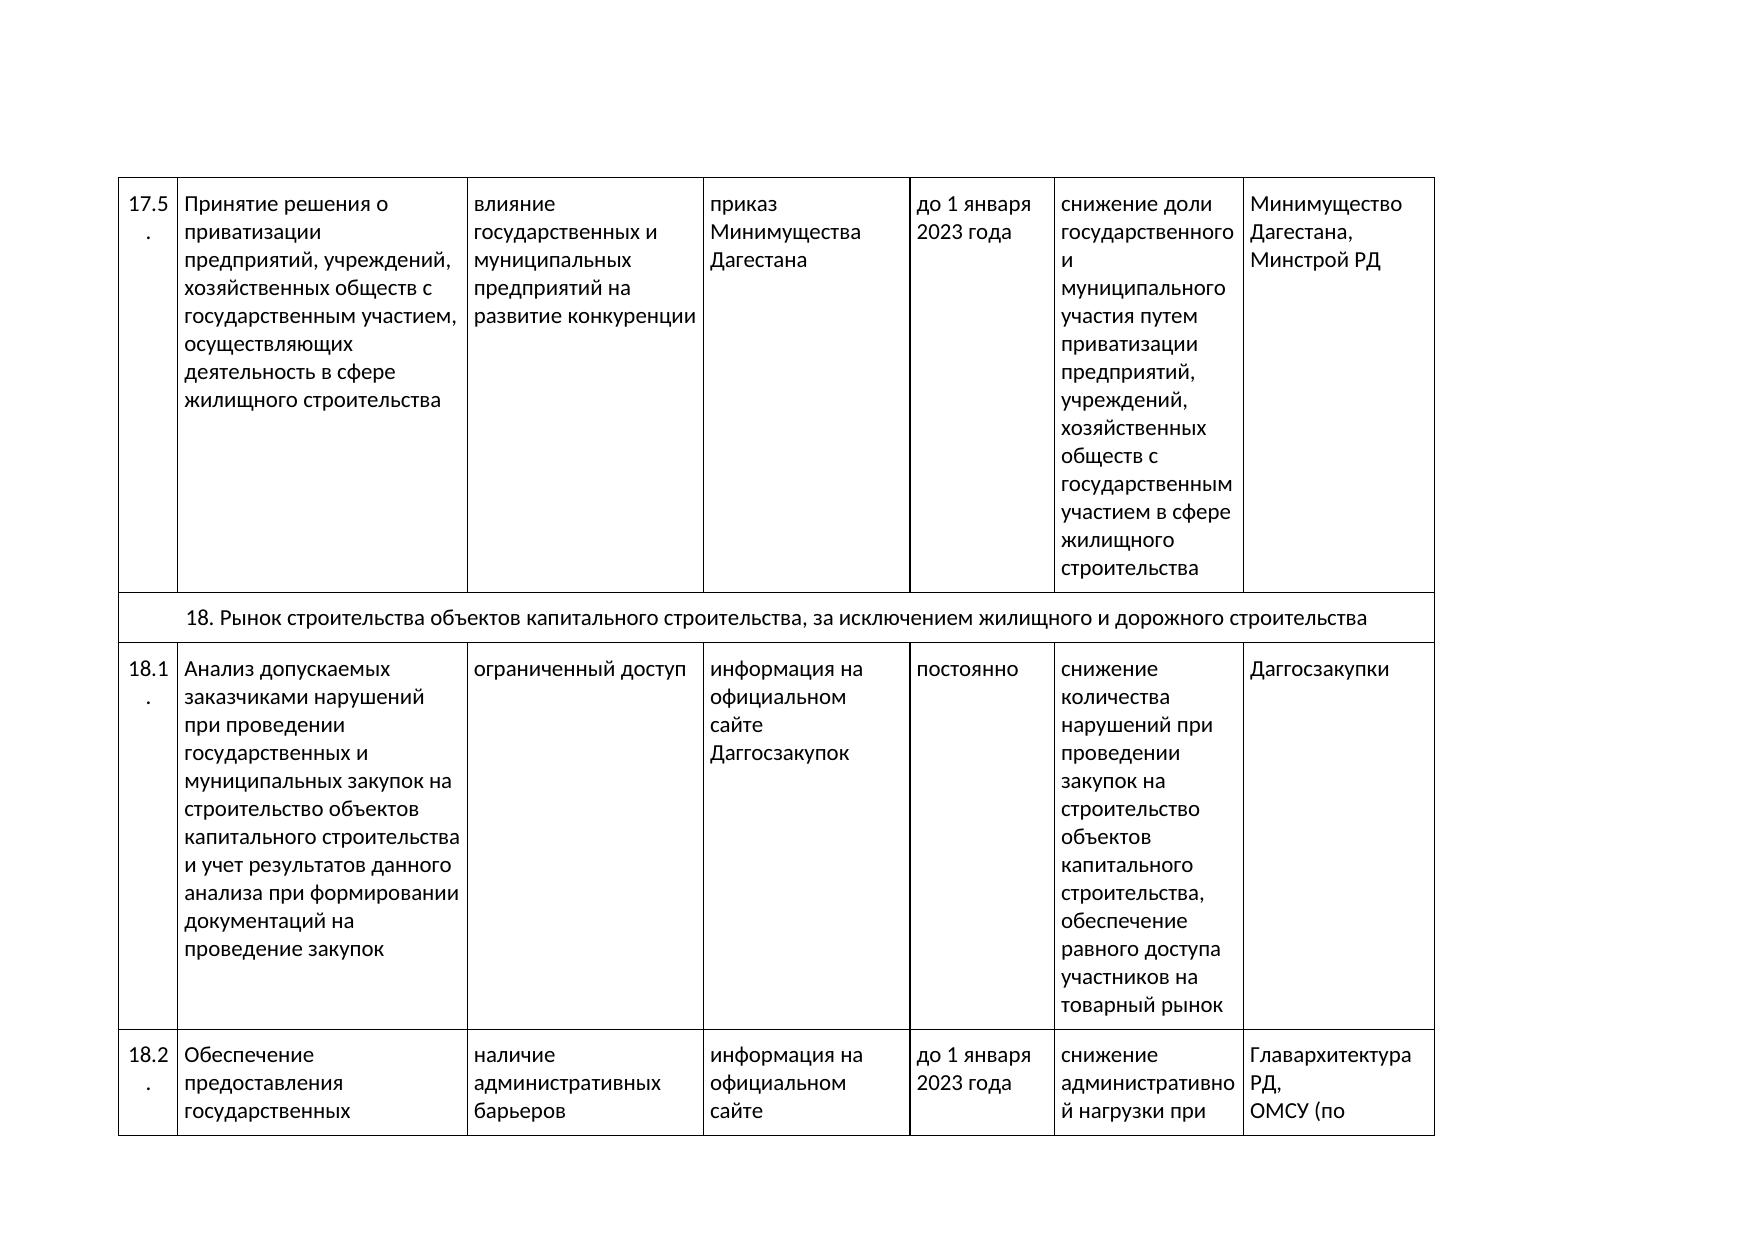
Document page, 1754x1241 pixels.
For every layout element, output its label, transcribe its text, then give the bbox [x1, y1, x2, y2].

table_cell 18. Рынок строительства объектов капитального строительства, за исключением жилищного и дорожного строительства [119, 593, 1434, 642]
table_cell информация на официальном сайте Даггосзакупок [704, 643, 909, 1029]
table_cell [178, 1030, 467, 1135]
table_cell снижение количества нарушений при проведении закупок на строительство объектов капитального строительства, обеспечение равного доступа участников на товарный рынок [1055, 643, 1243, 1029]
table_cell 17.5. [119, 178, 177, 592]
table_cell Принятие решения о приватизации предприятий, учреждений, хозяйственных обществ с государственным участием, осуществляющих деятельность в сфере жилищного строительства [178, 178, 467, 592]
table_cell влияние государственных и муниципальных предприятий на развитие конкуренции [468, 178, 703, 592]
table_cell приказ Минимущества Дагестана [704, 178, 909, 592]
table_cell Анализ допускаемых заказчиками нарушений при проведении государственных и муниципальных закупок на строительство объектов капитального строительства и учет результатов данного анализа при формировании документаций на проведение закупок [178, 643, 467, 1029]
table_cell постоянно [911, 643, 1054, 1029]
table_cell Минимущество Дагестана, Минстрой РД [1244, 178, 1434, 592]
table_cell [1244, 1030, 1434, 1135]
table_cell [468, 1030, 703, 1135]
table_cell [704, 1030, 909, 1135]
table_cell 18.2. [119, 1030, 177, 1135]
table_cell снижение доли государственного и муниципального участия путем приватизации предприятий, учреждений, хозяйственных обществ с государственным участием в сфере жилищного строительства [1055, 178, 1243, 592]
table_cell 18.1. [119, 643, 177, 1029]
table_cell до 1 января 2023 года [911, 178, 1054, 592]
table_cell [1055, 1030, 1243, 1135]
table_cell ограниченный доступ [468, 643, 703, 1029]
table_cell Даггосзакупки [1244, 643, 1434, 1029]
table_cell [911, 1030, 1054, 1135]
